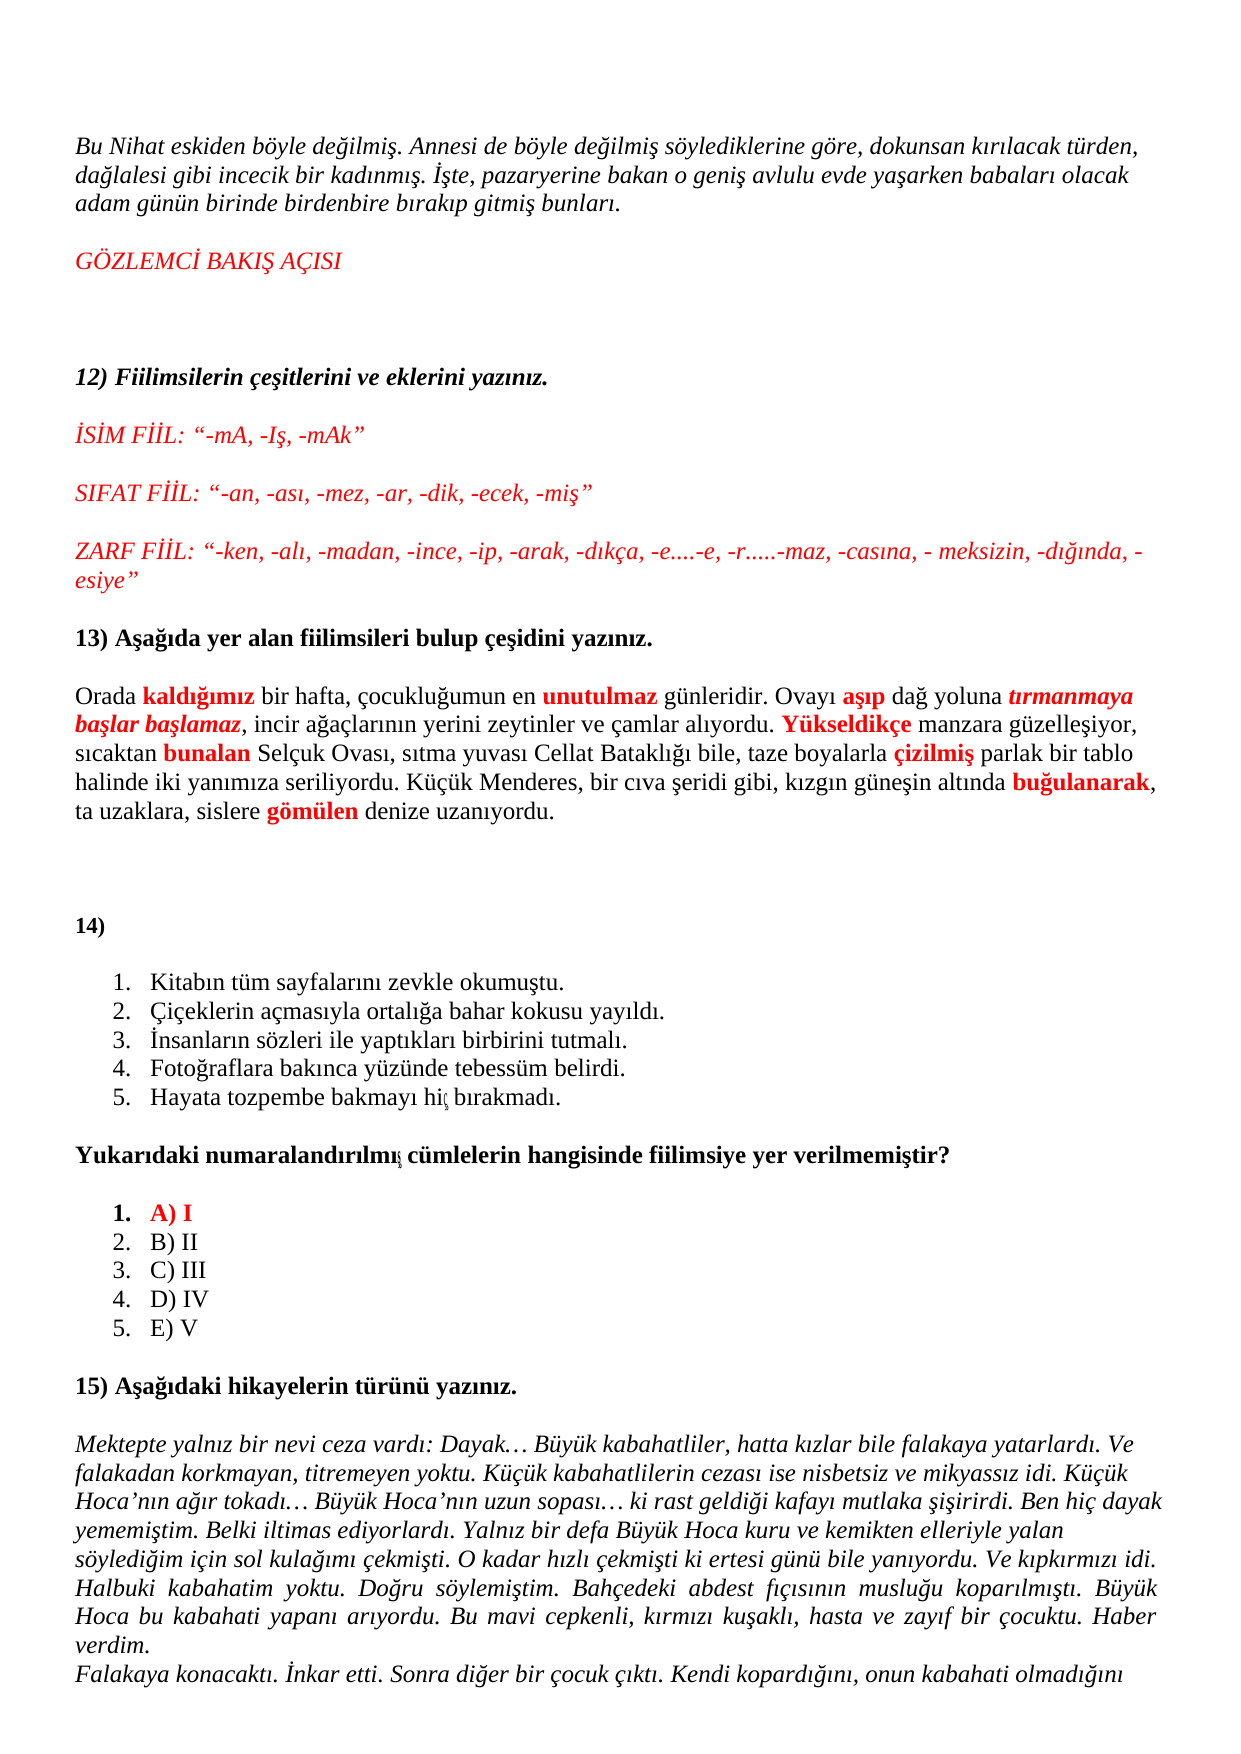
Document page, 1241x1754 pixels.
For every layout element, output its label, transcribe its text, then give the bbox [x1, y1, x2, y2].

text Hoca’nın ağır tokadı… Büyük Hoca’nın uzun sopası… ki rast geldiği kafayı mutlaka şişirirdi. Ben hiç dayak yememiştim. Belki iltimas ediyorlardı. Yalnız bir defa Büyük Hoca kuru ve kemikten elleriyle yalan [75, 1486, 1164, 1544]
list C) III [112, 1256, 1176, 1284]
text ZARF FİİL: “-ken, -alı, -madan, -ince, -ip, -arak, -dıkça, -e....-e, -r.....-maz, -casına, - meksizin, -dığında, - esiye” [75, 536, 1144, 594]
list Fotoğraflara bakınca yüzünde tebessüm belirdi. [112, 1053, 1176, 1082]
list D) IV [112, 1284, 1176, 1313]
text Orada kaldığımız bir hafta, çocukluğumun en unutulmaz günleridir. Ovayı aşıp dağ yoluna tırmanmaya başlar başlamaz, incir ağaçlarının yerini zeytinler ve çamlar alıyordu. Yükseldikçe manzara güzelleşiyor, sıcaktan bunalan Selçuk Ovası, sıtma yuvası Cellat Bataklığı bile, taze boyalarla çizilmiş parlak bir tablo halinde iki yanımıza seriliyordu. Küçük Menderes, bir cıva şeridi gibi, kızgın güneşin altında buğulanarak, ta uzaklara, sislere gömülen denize uzanıyordu. [75, 681, 1158, 824]
text Falakaya konacaktı. İnkar etti. Sonra diğer bir çocuk çıktı. Kendi kopardığını, onun kabahati olmadığını [75, 1659, 1176, 1688]
list İnsanların sözleri ile yaptıkları birbirini tutmalı. [112, 1025, 1176, 1053]
list Hayata tozpembe bakmayı hiç̧ bırakmadı. [112, 1082, 1176, 1111]
text GÖZLEMCİ BAKIŞ AÇISI [75, 246, 1176, 275]
list A) I [112, 1198, 1176, 1227]
list Çiçeklerin açmasıyla ortalığa bahar kokusu yayıldı. [112, 996, 1176, 1025]
text Yukarıdaki numaralandırılmış̧ cümlelerin hangisinde fiilimsiye yer verilmemiştir? [75, 1140, 1176, 1169]
list E) V [112, 1313, 1176, 1342]
text Mektepte yalnız bir nevi ceza vardı: Dayak… Büyük kabahatliler, hatta kızlar bile falakaya yatarlardı. Ve falakadan korkmayan, titremeyen yoktu. Küçük kabahatlilerin cezası ise nisbetsiz ve mikyassız idi. Küçük [75, 1429, 1136, 1486]
subtitle Fiilimsilerin çeşitlerini ve eklerini yazınız. [75, 362, 1176, 391]
list Kitabın tüm sayfalarını zevkle okumuştu. [112, 967, 1176, 996]
text söylediğim için sol kulağımı çekmişti. O kadar hızlı çekmişti ki ertesi günü bile yanıyordu. Ve kıpkırmızı idi. Halbuki kabahatim yoktu. Doğru söylemiştim. Bahçedeki abdest fıçısının musluğu koparılmıştı. Büyük Hoca bu kabahati yapanı arıyordu. Bu mavi cepkenli, kırmızı kuşaklı, hasta ve zayıf bir çocuktu. Haber verdim. [75, 1544, 1158, 1659]
text Bu Nihat eskiden böyle değilmiş. Annesi de böyle değilmiş söylediklerine göre, dokunsan kırılacak türden, dağlalesi gibi incecik bir kadınmış. İşte, pazaryerine bakan o geniş avlulu evde yaşarken babaları olacak adam günün birinde birdenbire bırakıp gitmiş bunları. [75, 131, 1140, 217]
text İSİM FİİL: “-mA, -Iş, -mAk” [75, 420, 1176, 449]
list B) II [112, 1227, 1176, 1256]
text SIFAT FİİL: “-an, -ası, -mez, -ar, -dik, -ecek, -miş” [75, 478, 1176, 507]
list Aşağıdaki hikayelerin türünü yazınız. [75, 1371, 1176, 1400]
subtitle Aşağıda yer alan fiilimsileri bulup çeşidini yazınız. [75, 623, 1176, 651]
